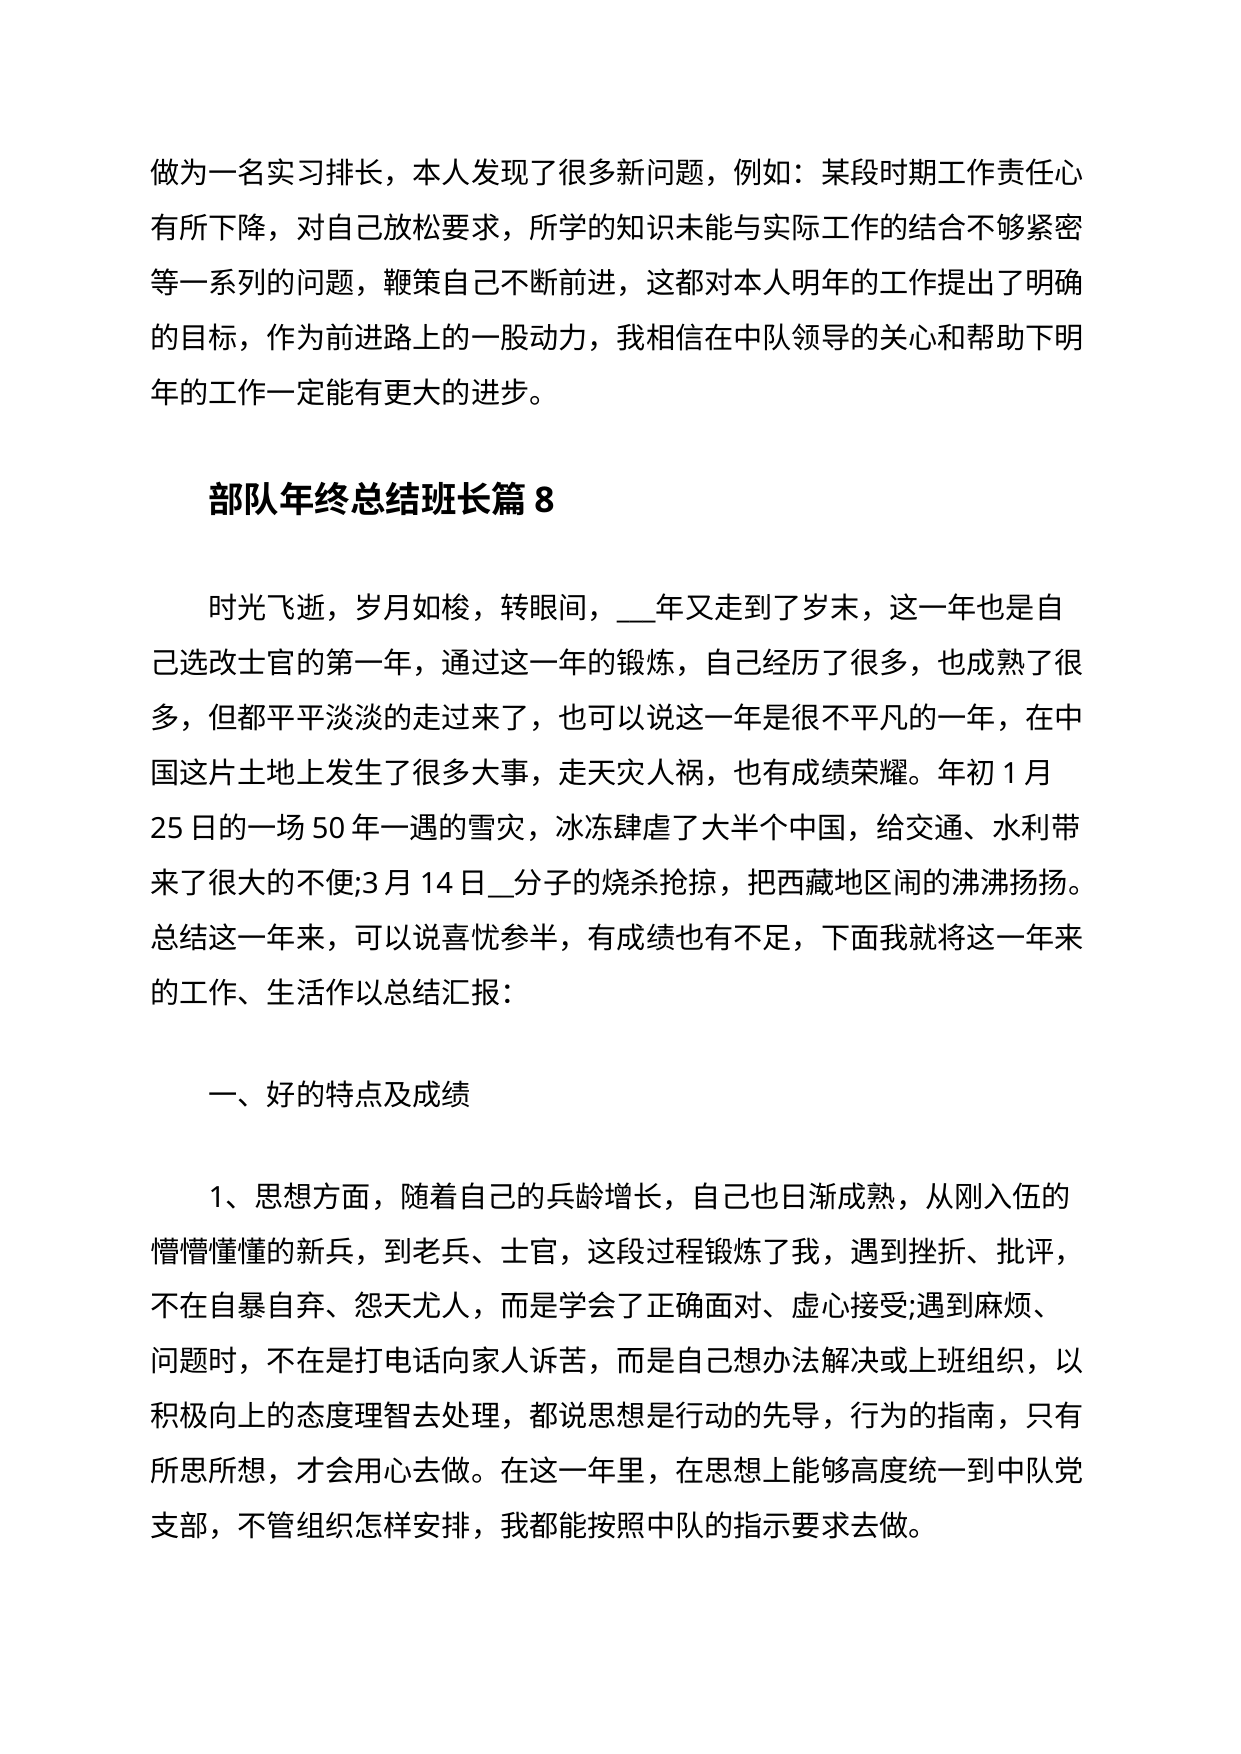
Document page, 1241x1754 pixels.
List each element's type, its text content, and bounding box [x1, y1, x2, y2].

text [150, 150, 1090, 412]
text 部队年终总结班长篇8 [150, 471, 1090, 523]
text 一、好的特点及成绩 [150, 1071, 1090, 1114]
text 时光飞逝，岁月如梭，转眼间，___年又走到了岁末，这一年也是自己选改士官的第一年，通过这一年的锻炼，自己经历了很多，也成熟了很多，但都平平淡淡的走过来了，也可以说这一年是很不平凡的一年，在中国这片土地上发生了很多大事，走天灾人祸，也有成绩荣耀。年初1月25日的一场50年一遇的雪灾，冰冻肆虐了大半个中国，给交通、水利带来了很大的不便;3月14日__分子的烧杀抢掠，把西藏地区闹的沸沸扬扬。总结这一年来，可以说喜忧参半，有成绩也有不足，下面我就将这一年来的工作、生活作以总结汇报： [150, 585, 1090, 1012]
text 1、思想方面，随着自己的兵龄增长，自己也日渐成熟，从刚入伍的懵懵懂懂的新兵，到老兵、士官，这段过程锻炼了我，遇到挫折、批评，不在自暴自弃、怨天尤人，而是学会了正确面对、虚心接受;遇到麻烦、问题时，不在是打电话向家人诉苦，而是自己想办法解决或上班组织，以积极向上的态度理智去处理，都说思想是行动的先导，行为的指南，只有所思所想，才会用心去做。在这一年里，在思想上能够高度统一到中队党支部，不管组织怎样安排，我都能按照中队的指示要求去做。 [150, 1173, 1090, 1545]
